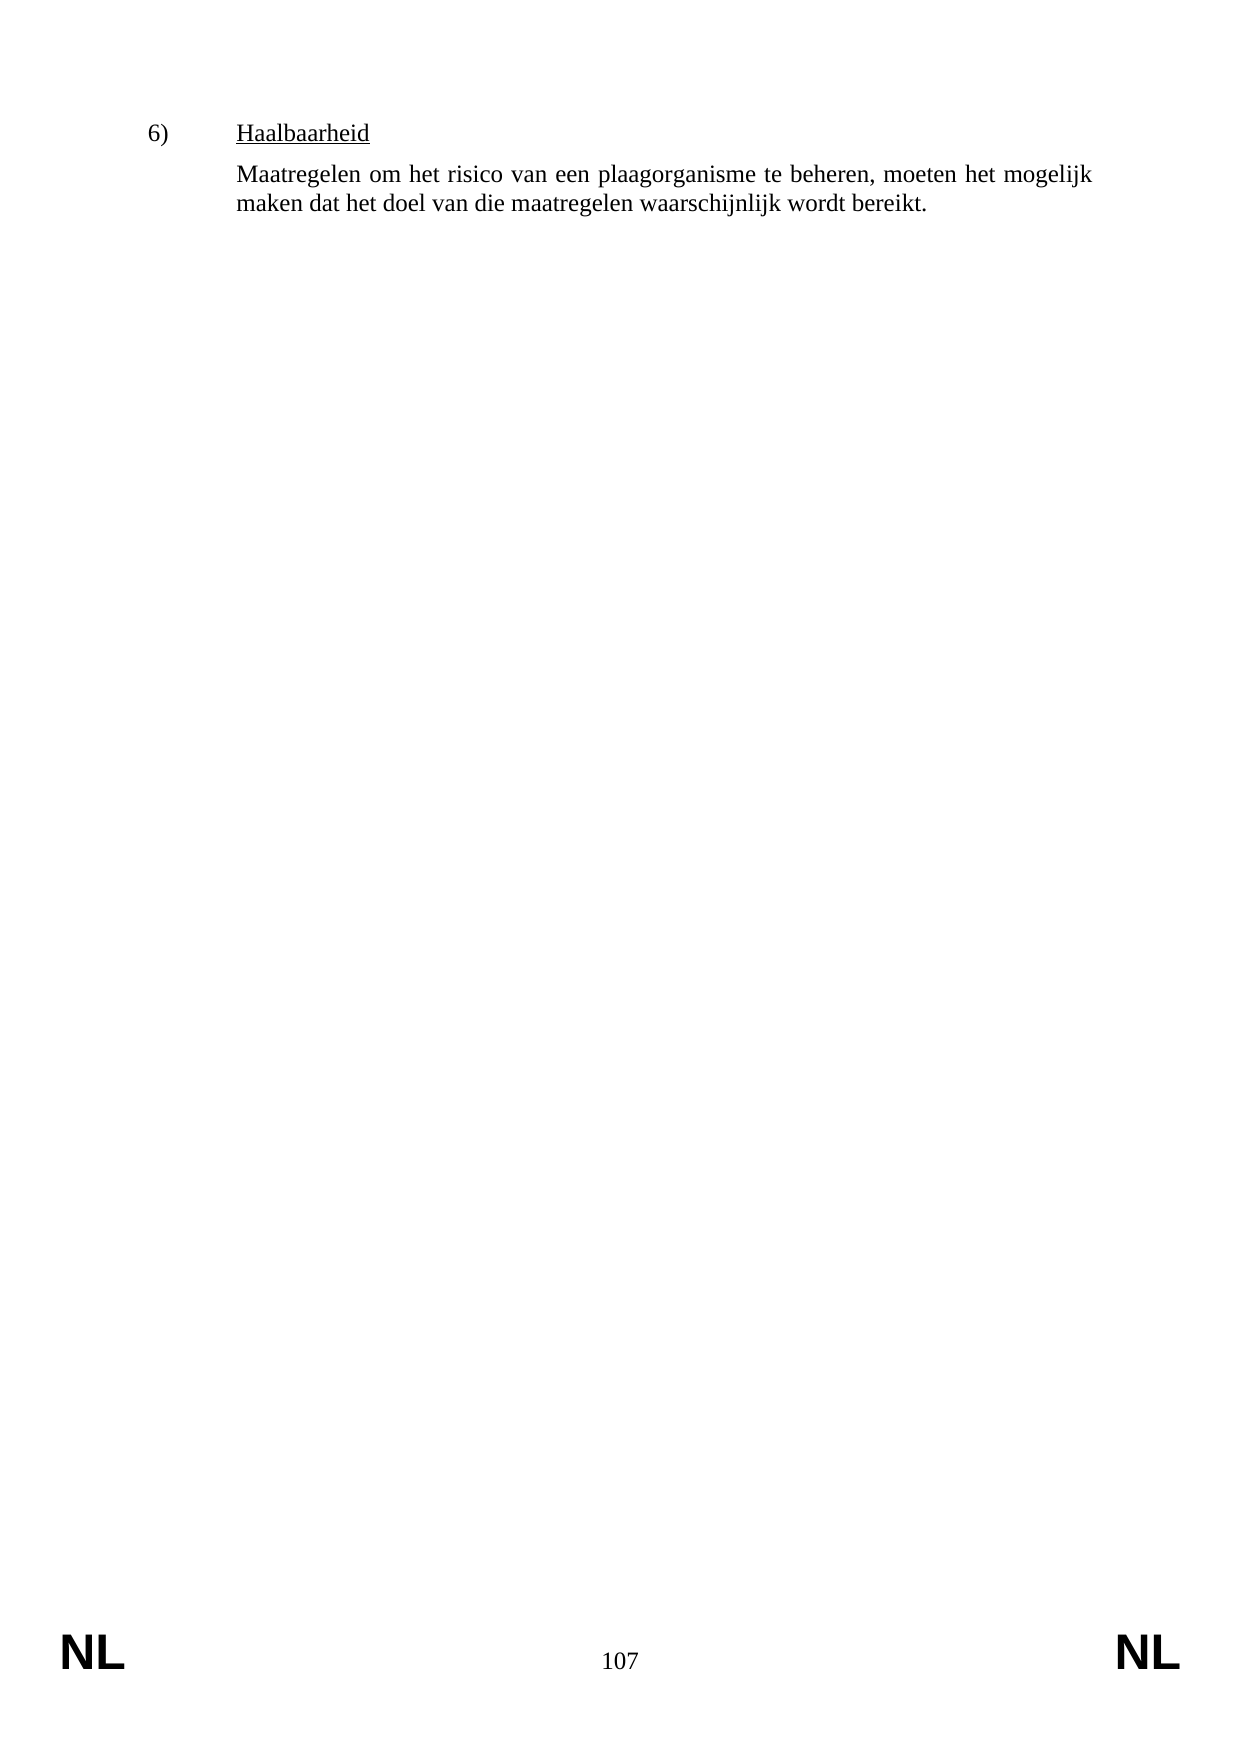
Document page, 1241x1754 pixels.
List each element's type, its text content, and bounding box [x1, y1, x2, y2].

text Maatregelen om het risico van een plaagorganisme te beheren, moeten het mogelijk maken dat het doel van die maatregelen waarschijnlijk wordt bereikt. [236, 159, 1093, 217]
text 6) Haalbaarheid [148, 118, 1093, 147]
